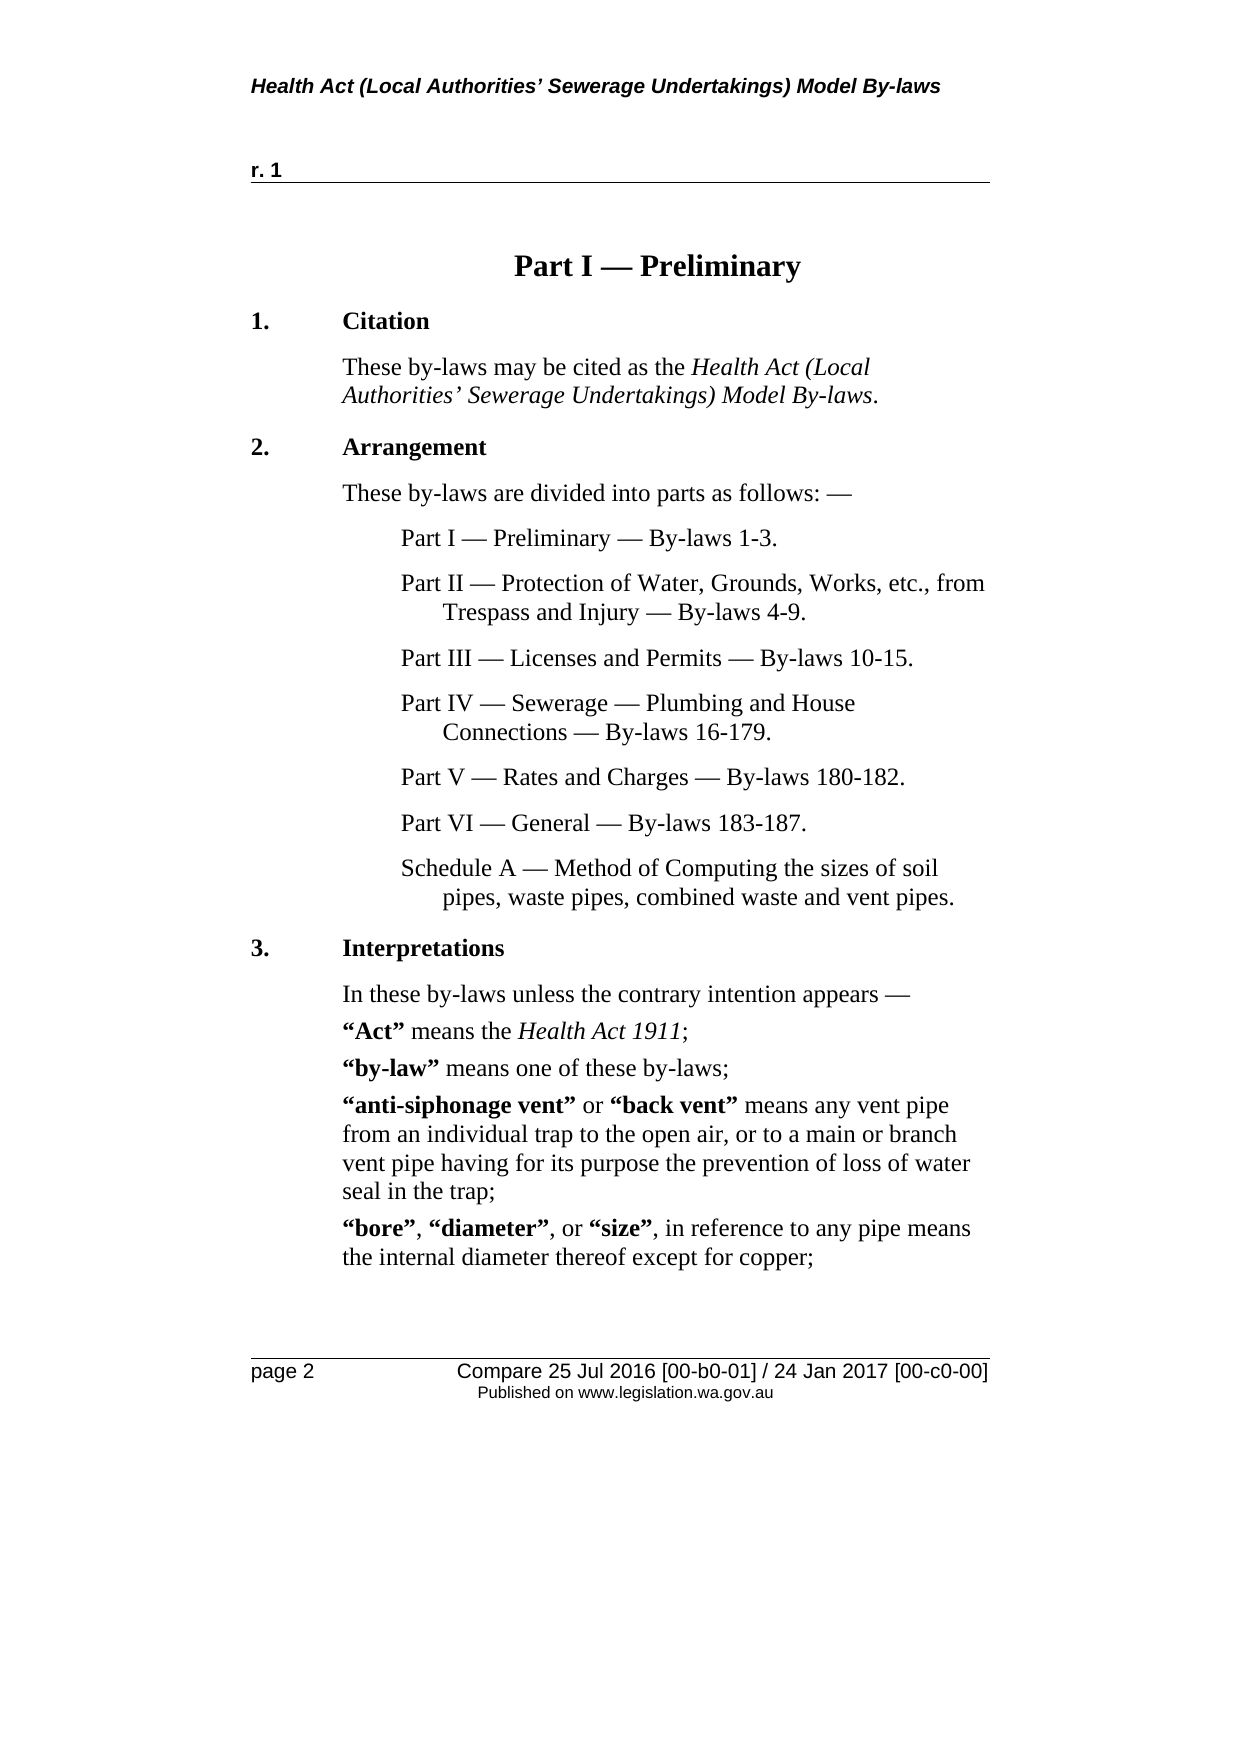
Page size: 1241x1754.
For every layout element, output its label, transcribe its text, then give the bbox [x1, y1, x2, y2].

text “bore”, “diameter”, or “size”, in reference to any pipe means the internal diameter thereof except for copper; [251, 1213, 990, 1271]
text Part I — Preliminary — By-laws 1-3. [326, 523, 990, 552]
text “Act” means the Health Act 1911; [251, 1016, 990, 1045]
subtitle 1. Citation [251, 306, 990, 335]
text These by-laws may be cited as the Health Act (Local Authorities’ Sewerage Undertakings) Model By-laws. [251, 352, 990, 409]
text Part VI — General — By-laws 183-187. [326, 808, 990, 836]
text Schedule A — Method of Computing the sizes of soil pipes, waste pipes, combined waste and vent pipes. [401, 853, 990, 911]
subtitle 3. Interpretations [251, 933, 990, 962]
text In these by-laws unless the contrary intention appears — [251, 979, 990, 1008]
subtitle Part I — Preliminary [251, 247, 990, 283]
text Part IV — Sewerage — Plumbing and House Connections — By-laws 16-179. [401, 688, 990, 746]
text These by-laws are divided into parts as follows: — [251, 478, 990, 506]
text “by-law” means one of these by-laws; [251, 1053, 990, 1082]
text Part V — Rates and Charges — By-laws 180-182. [326, 762, 990, 791]
text Part II — Protection of Water, Grounds, Works, etc., from Trespass and Injury — By-laws 4-9. [401, 568, 990, 626]
text “anti-siphonage vent” or “back vent” means any vent pipe from an individual trap to the open air, or to a main or branch vent pipe having for its purpose the prevention of loss of water seal in the trap; [251, 1090, 990, 1205]
text Part III — Licenses and Permits — By-laws 10-15. [326, 643, 990, 671]
subtitle 2. Arrangement [251, 432, 990, 461]
